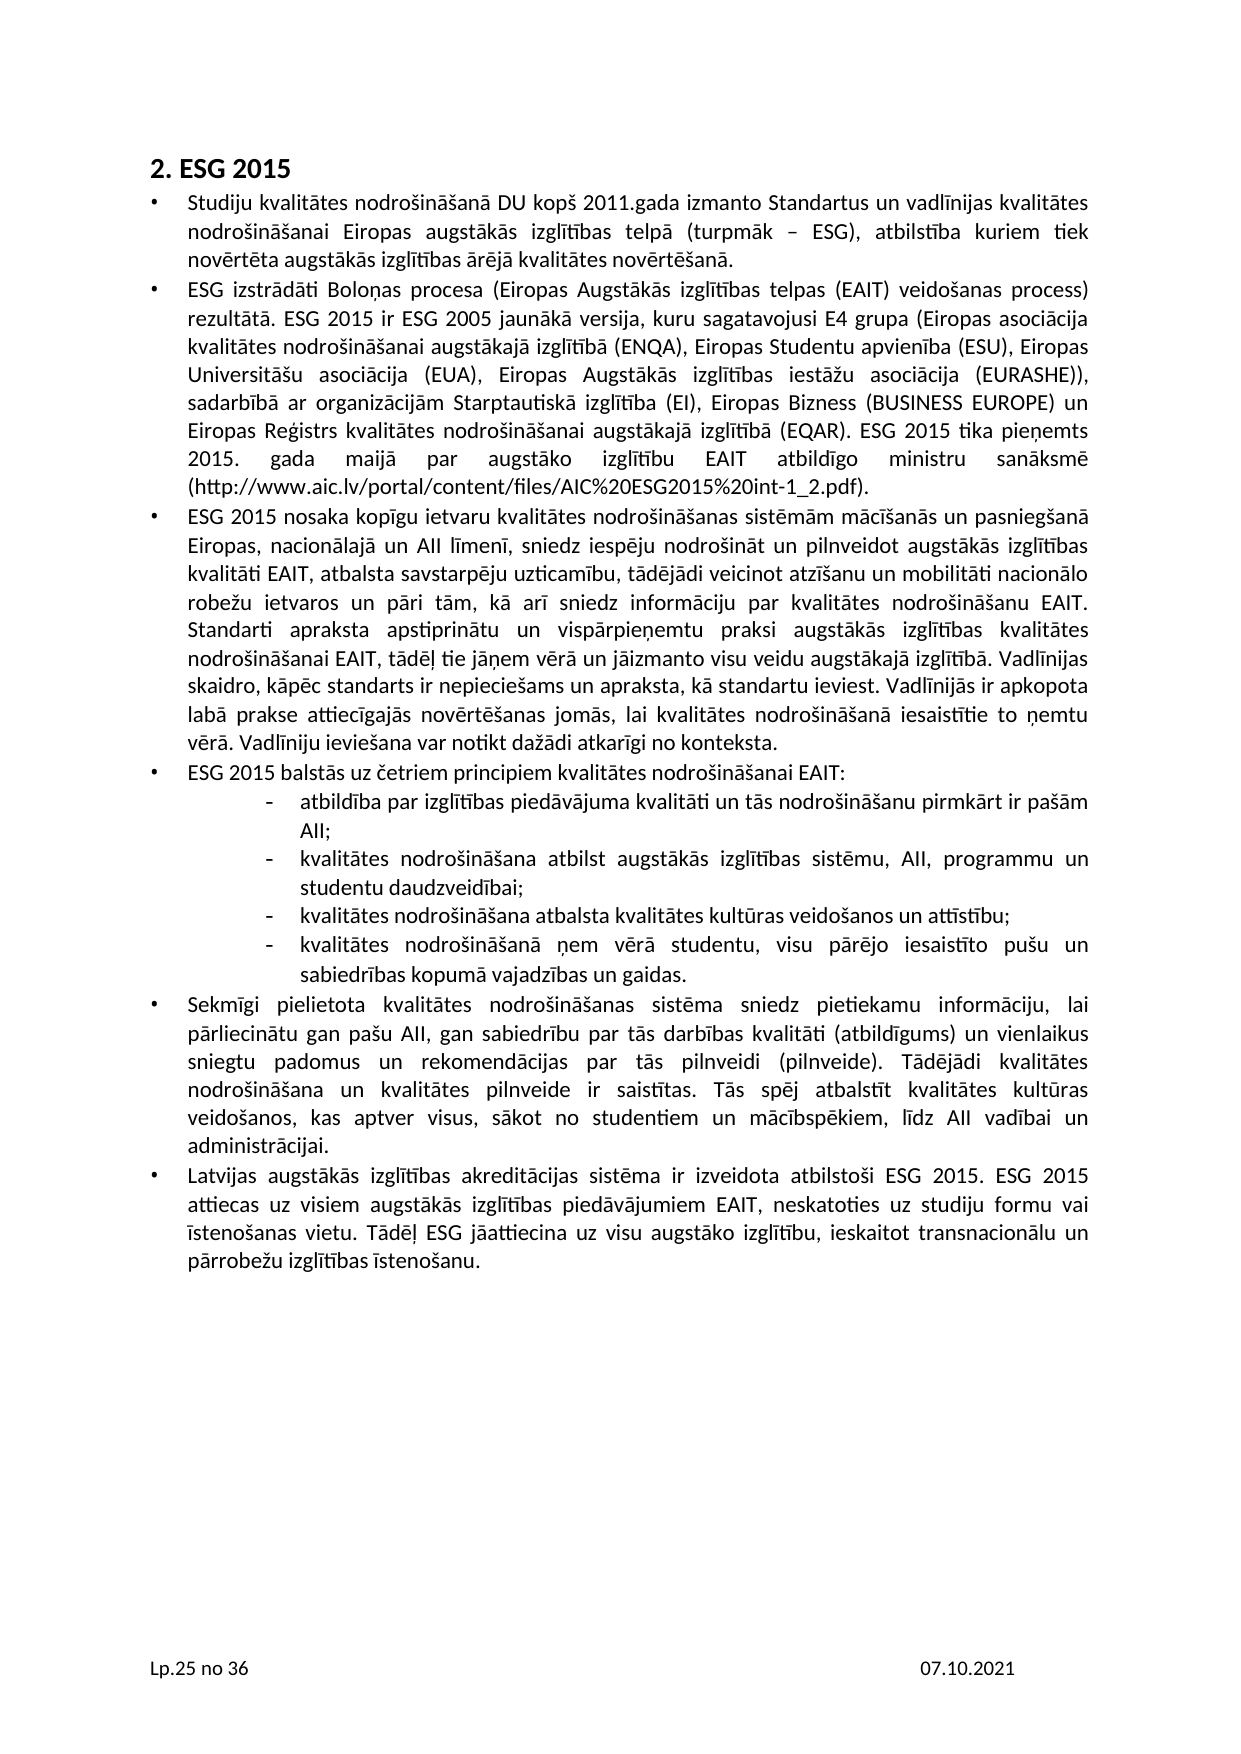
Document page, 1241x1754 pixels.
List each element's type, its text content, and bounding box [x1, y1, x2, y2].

list atbildība par izglītības piedāvājuma kvalitāti un tās nodrošināšanu pirmkārt ir pašām AII; [262, 787, 1090, 844]
list Studiju kvalitātes nodrošināšanā DU kopš 2011.gada izmanto Standartus un vadlīnijas kvalitātes nodrošināšanai Eiropas augstākās izglītības telpā (turpmāk – ESG), atbilstība kuriem tiek novērtēta augstākās izglītības ārējā kvalitātes novērtēšanā. [150, 186, 1090, 273]
list kvalitātes nodrošināšana atbalsta kvalitātes kultūras veidošanos un attīstību; [262, 901, 1090, 931]
list ESG 2015 balstās uz četriem principiem kvalitātes nodrošināšanai EAIT: [150, 756, 1090, 787]
list kvalitātes nodrošināšanā ņem vērā studentu, visu pārējo iesaistīto pušu un sabiedrības kopumā vajadzības un gaidas. [262, 931, 1090, 988]
list ESG 2015 nosaka kopīgu ietvaru kvalitātes nodrošināšanas sistēmām mācīšanās un pasniegšanā Eiropas, nacionālajā un AII līmenī, sniedz iespēju nodrošināt un pilnveidot augstākās izglītības kvalitāti EAIT, atbalsta savstarpēju uzticamību, tādējādi veicinot atzīšanu un mobilitāti nacionālo robežu ietvaros un pāri tām, kā arī sniedz informāciju par kvalitātes nodrošināšanu EAIT. Standarti apraksta apstiprinātu un vispārpieņemtu praksi augstākās izglītības kvalitātes nodrošināšanai EAIT, tādēļ tie jāņem vērā un jāizmanto visu veidu augstākajā izglītībā. Vadlīnijas skaidro, kāpēc standarts ir nepieciešams un apraksta, kā standartu ieviest. Vadlīnijās ir apkopota labā prakse attiecīgajās novērtēšanas jomās, lai kvalitātes nodrošināšanā iesaistītie to ņemtu vērā. Vadlīniju ieviešana var notikt dažādi atkarīgi no konteksta. [150, 500, 1090, 756]
list ESG izstrādāti Boloņas procesa (Eiropas Augstākās izglītības telpas (EAIT) veidošanas process) rezultātā. ESG 2015 ir ESG 2005 jaunākā versija, kuru sagatavojusi E4 grupa (Eiropas asociācija kvalitātes nodrošināšanai augstākajā izglītībā (ENQA), Eiropas Studentu apvienība (ESU), Eiropas Universitāšu asociācija (EUA), Eiropas Augstākās izglītības iestāžu asociācija (EURASHE)), sadarbībā ar organizācijām Starptautiskā izglītība (EI), Eiropas Bizness (BUSINESS EUROPE) un Eiropas Reģistrs kvalitātes nodrošināšanai augstākajā izglītībā (EQAR). ESG 2015 tika pieņemts 2015. gada maijā par augstāko izglītību EAIT atbildīgo ministru sanāksmē (http://www.aic.lv/portal/content/files/AIC%20ESG2015%20int-1_2.pdf). [150, 273, 1090, 500]
list Sekmīgi pielietota kvalitātes nodrošināšanas sistēma sniedz pietiekamu informāciju, lai pārliecinātu gan pašu AII, gan sabiedrību par tās darbības kvalitāti (atbildīgums) un vienlaikus sniegtu padomus un rekomendācijas par tās pilnveidi (pilnveide). Tādējādi kvalitātes nodrošināšana un kvalitātes pilnveide ir saistītas. Tās spēj atbalstīt kvalitātes kultūras veidošanos, kas aptver visus, sākot no studentiem un mācībspēkiem, līdz AII vadībai un administrācijai. [150, 988, 1090, 1159]
subtitle 2. ESG 2015 [150, 150, 1090, 186]
list Latvijas augstākās izglītības akreditācijas sistēma ir izveidota atbilstoši ESG 2015. ESG 2015 attiecas uz visiem augstākās izglītības piedāvājumiem EAIT, neskatoties uz studiju formu vai īstenošanas vietu. Tādēļ ESG jāattiecina uz visu augstāko izglītību, ieskaitot transnacionālu un pārrobežu izglītības īstenošanu. [150, 1159, 1090, 1274]
list kvalitātes nodrošināšana atbilst augstākās izglītības sistēmu, AII, programmu un studentu daudzveidībai; [262, 844, 1090, 901]
